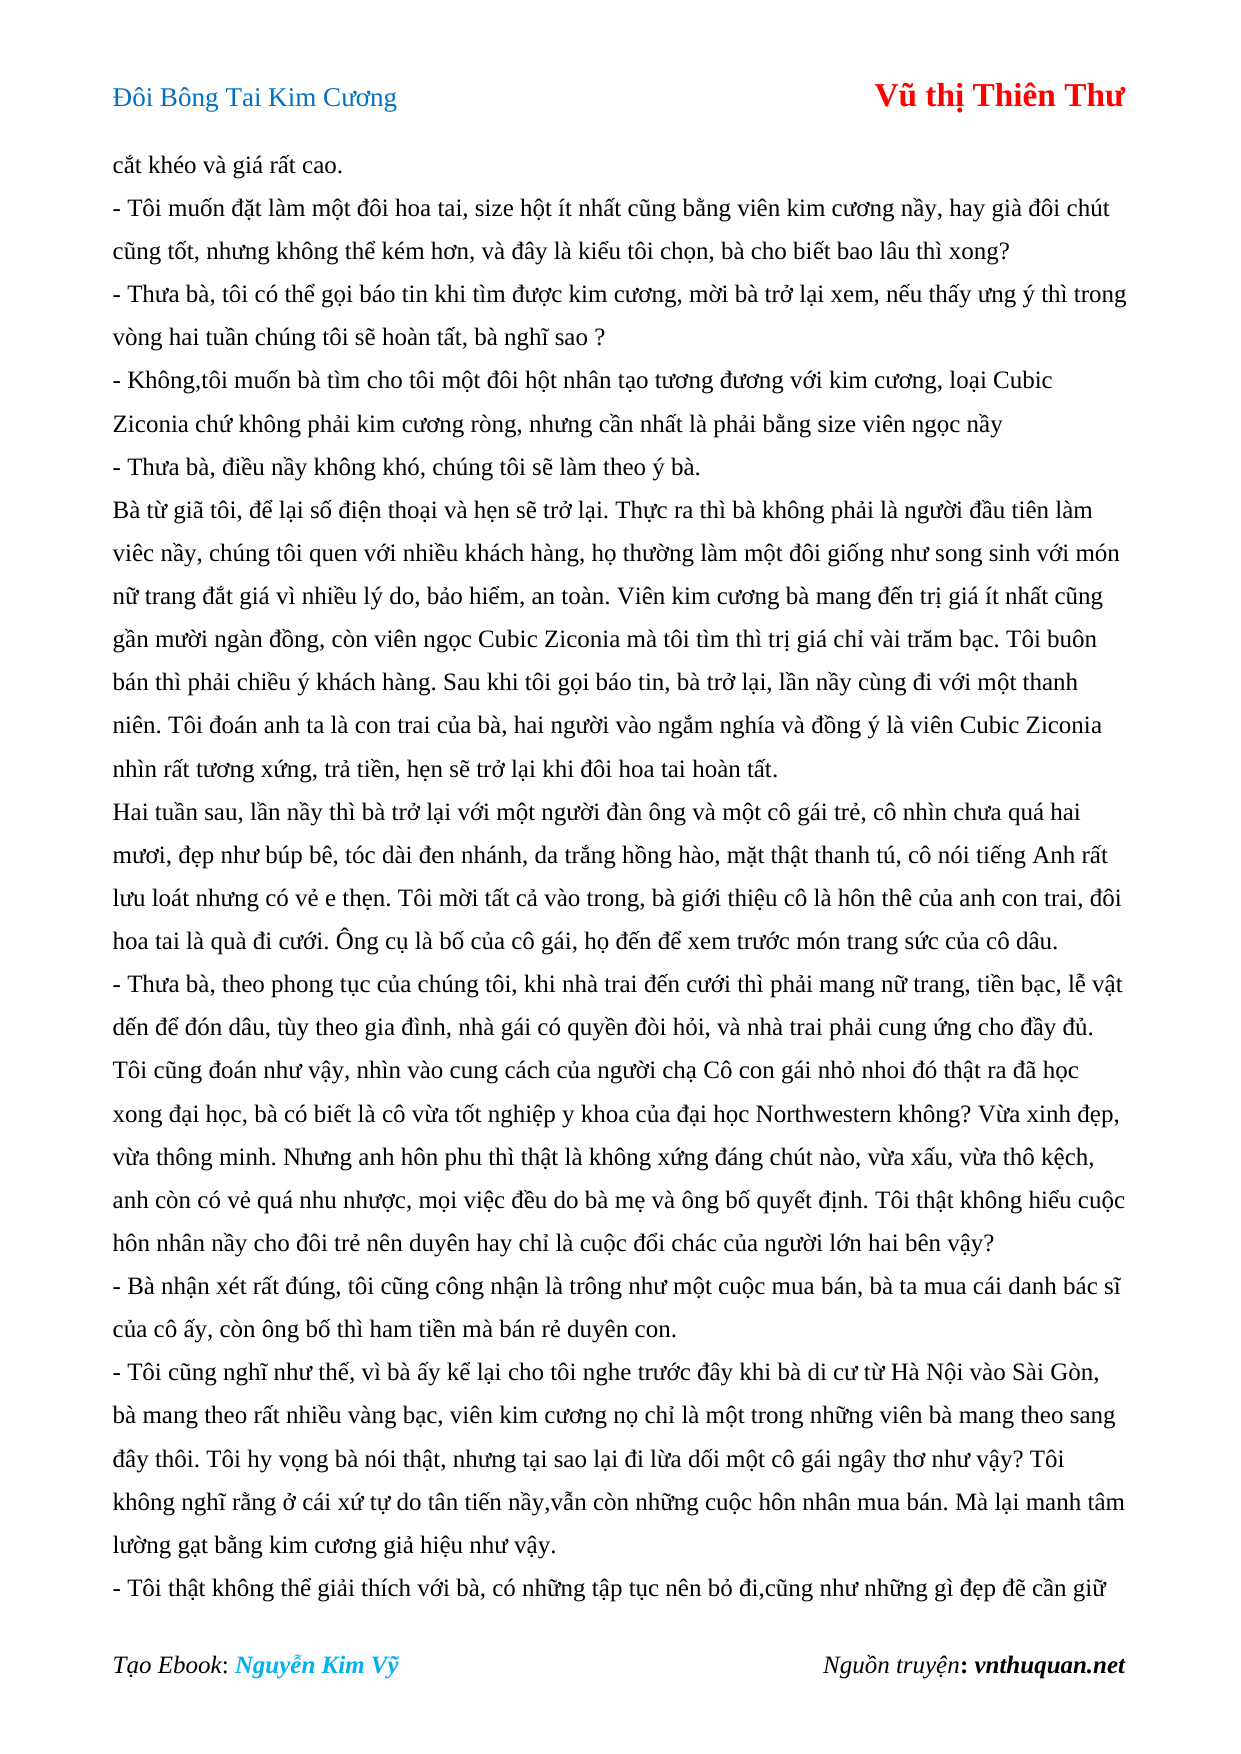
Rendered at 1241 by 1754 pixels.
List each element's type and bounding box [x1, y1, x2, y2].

text [112, 150, 1128, 1602]
